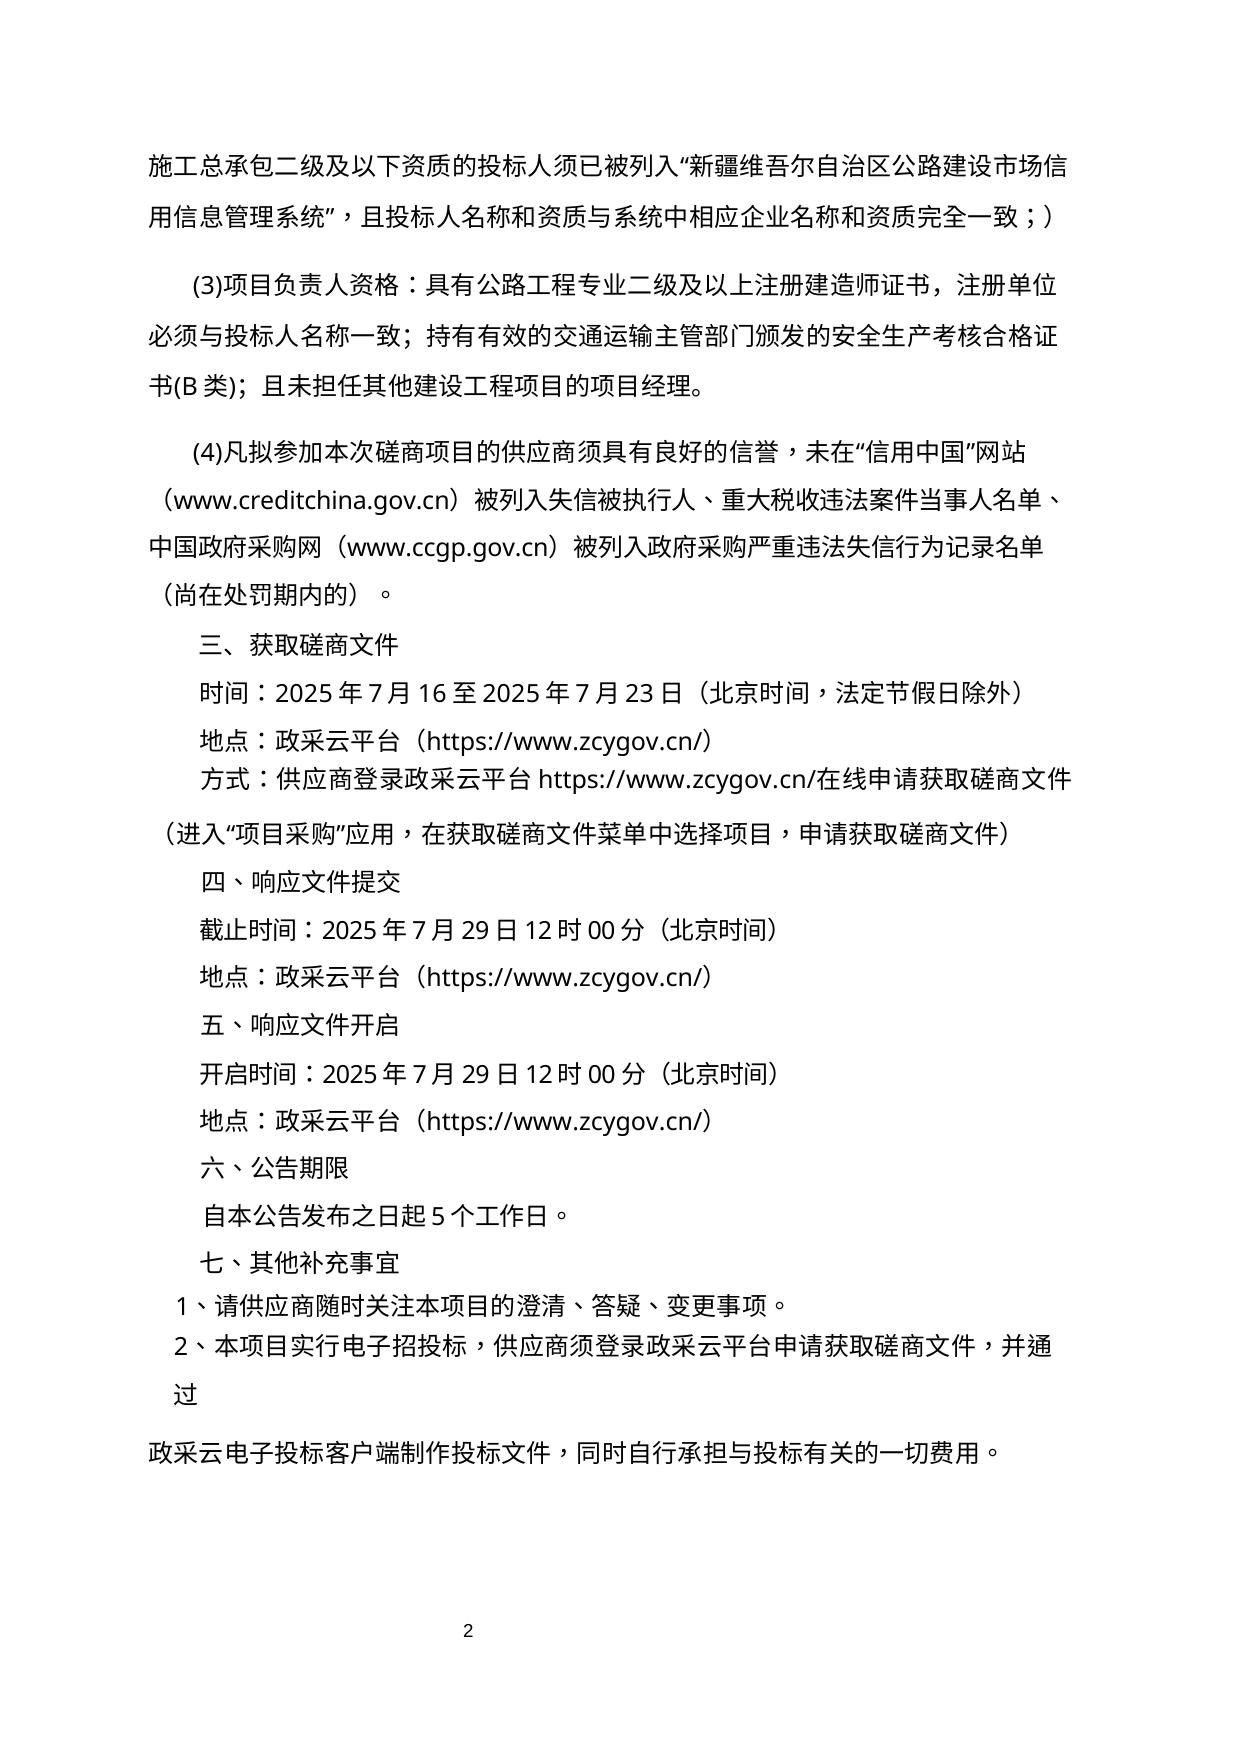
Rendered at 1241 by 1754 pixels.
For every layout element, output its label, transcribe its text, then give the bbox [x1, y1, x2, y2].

text 地点：政采云平台（https://www.zcygov.cn/） [199, 1105, 1077, 1136]
text 政采云电子投标客户端制作投标文件，同时自行承担与投标有关的一切费用。 [148, 1438, 1077, 1468]
text 自本公告发布之日起5个工作日。 [202, 1200, 1077, 1231]
text 七、其他补充事宜 [199, 1247, 1077, 1278]
text 六、公告期限 [200, 1153, 1077, 1184]
text (3)项目负责人资格：具有公路工程专业二级及以上注册建造师证书，注册单位必须与投标人名称一致；持有有效的交通运输主管部门颁发的安全生产考核合格证书(B类)；且未担任其他建设工程项目的项目经理。 [148, 265, 1077, 403]
list 三、获取磋商文件 [148, 625, 1077, 661]
text 五、响应文件开启 [200, 1009, 1077, 1040]
text 2、本项目实行电子招投标，供应商须登录政采云平台申请获取磋商文件，并通过 [174, 1341, 1077, 1438]
text 方式：供应商登录政采云平台https://www.zcygov.cn/在线申请获取磋商文件 [200, 773, 1077, 819]
text （进入“项目采购”应用，在获取磋商文件菜单中选择项目，申请获取磋商文件） [151, 819, 1077, 849]
text 截止时间：2025年7月29日12时00分（北京时间） [199, 913, 1077, 946]
text 1、请供应商随时关注本项目的澄清、答疑、变更事项。 [175, 1291, 1077, 1322]
text 地点：政采云平台（https://www.zcygov.cn/） [199, 726, 1077, 757]
text 开启时间：2025年7月29日12时00分（北京时间） [199, 1056, 1077, 1090]
text 时间：2025年7月16至2025年7月23日（北京时间，法定节假日除外） [148, 678, 1077, 709]
text 四、响应文件提交 [201, 866, 1077, 897]
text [148, 149, 1077, 234]
text 地点：政采云平台（https://www.zcygov.cn/） [199, 962, 1077, 993]
text (4)凡拟参加本次磋商项目的供应商须具有良好的信誉，未在“信用中国”网站（www.creditchina.gov.cn）被列入失信被执行人、重大税收违法案件当事人名单、中国政府采购网（www.ccgp.gov.cn）被列入政府采购严重违法失信行为记录名单（尚在处罚期内的）。 [148, 435, 1077, 612]
